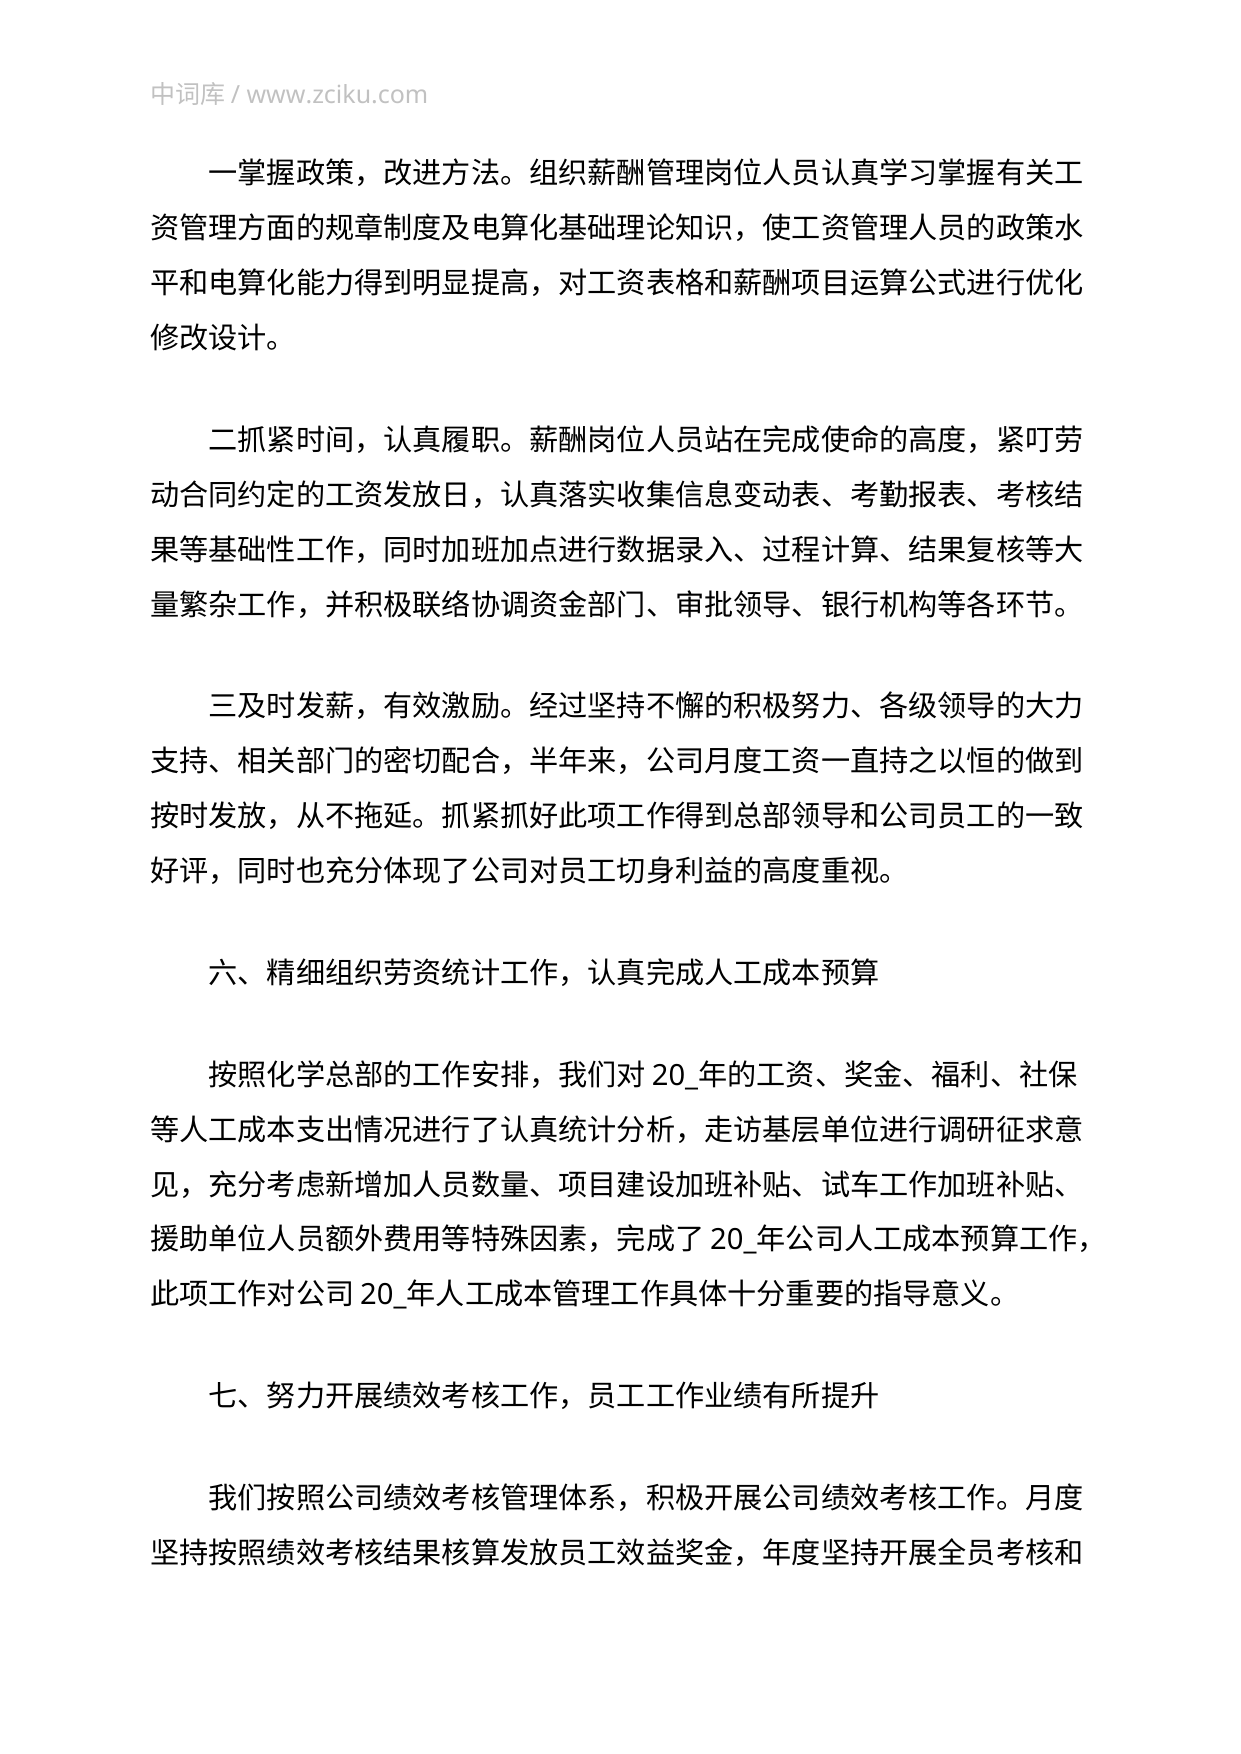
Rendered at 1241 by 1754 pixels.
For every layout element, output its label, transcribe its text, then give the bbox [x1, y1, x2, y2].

text 按照化学总部的工作安排，我们对20_年的工资、奖金、福利、社保等人工成本支出情况进行了认真统计分析，走访基层单位进行调研征求意见，充分考虑新增加人员数量、项目建设加班补贴、试车工作加班补贴、援助单位人员额外费用等特殊因素，完成了20_年公司人工成本预算工作，此项工作对公司20_年人工成本管理工作具体十分重要的指导意义。 [150, 1051, 1090, 1313]
text 六、精细组织劳资统计工作，认真完成人工成本预算 [150, 949, 1090, 992]
text 七、努力开展绩效考核工作，员工工作业绩有所提升 [150, 1373, 1090, 1415]
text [150, 1475, 1090, 1572]
text 二抓紧时间，认真履职。薪酬岗位人员站在完成使命的高度，紧叮劳动合同约定的工资发放日，认真落实收集信息变动表、考勤报表、考核结果等基础性工作，同时加班加点进行数据录入、过程计算、结果复核等大量繁杂工作，并积极联络协调资金部门、审批领导、银行机构等各环节。 [150, 416, 1090, 623]
text 一掌握政策，改进方法。组织薪酬管理岗位人员认真学习掌握有关工资管理方面的规章制度及电算化基础理论知识，使工资管理人员的政策水平和电算化能力得到明显提高，对工资表格和薪酬项目运算公式进行优化修改设计。 [150, 150, 1090, 357]
text 三及时发薪，有效激励。经过坚持不懈的积极努力、各级领导的大力支持、相关部门的密切配合，半年来，公司月度工资一直持之以恒的做到按时发放，从不拖延。抓紧抓好此项工作得到总部领导和公司员工的一致好评，同时也充分体现了公司对员工切身利益的高度重视。 [150, 683, 1090, 890]
